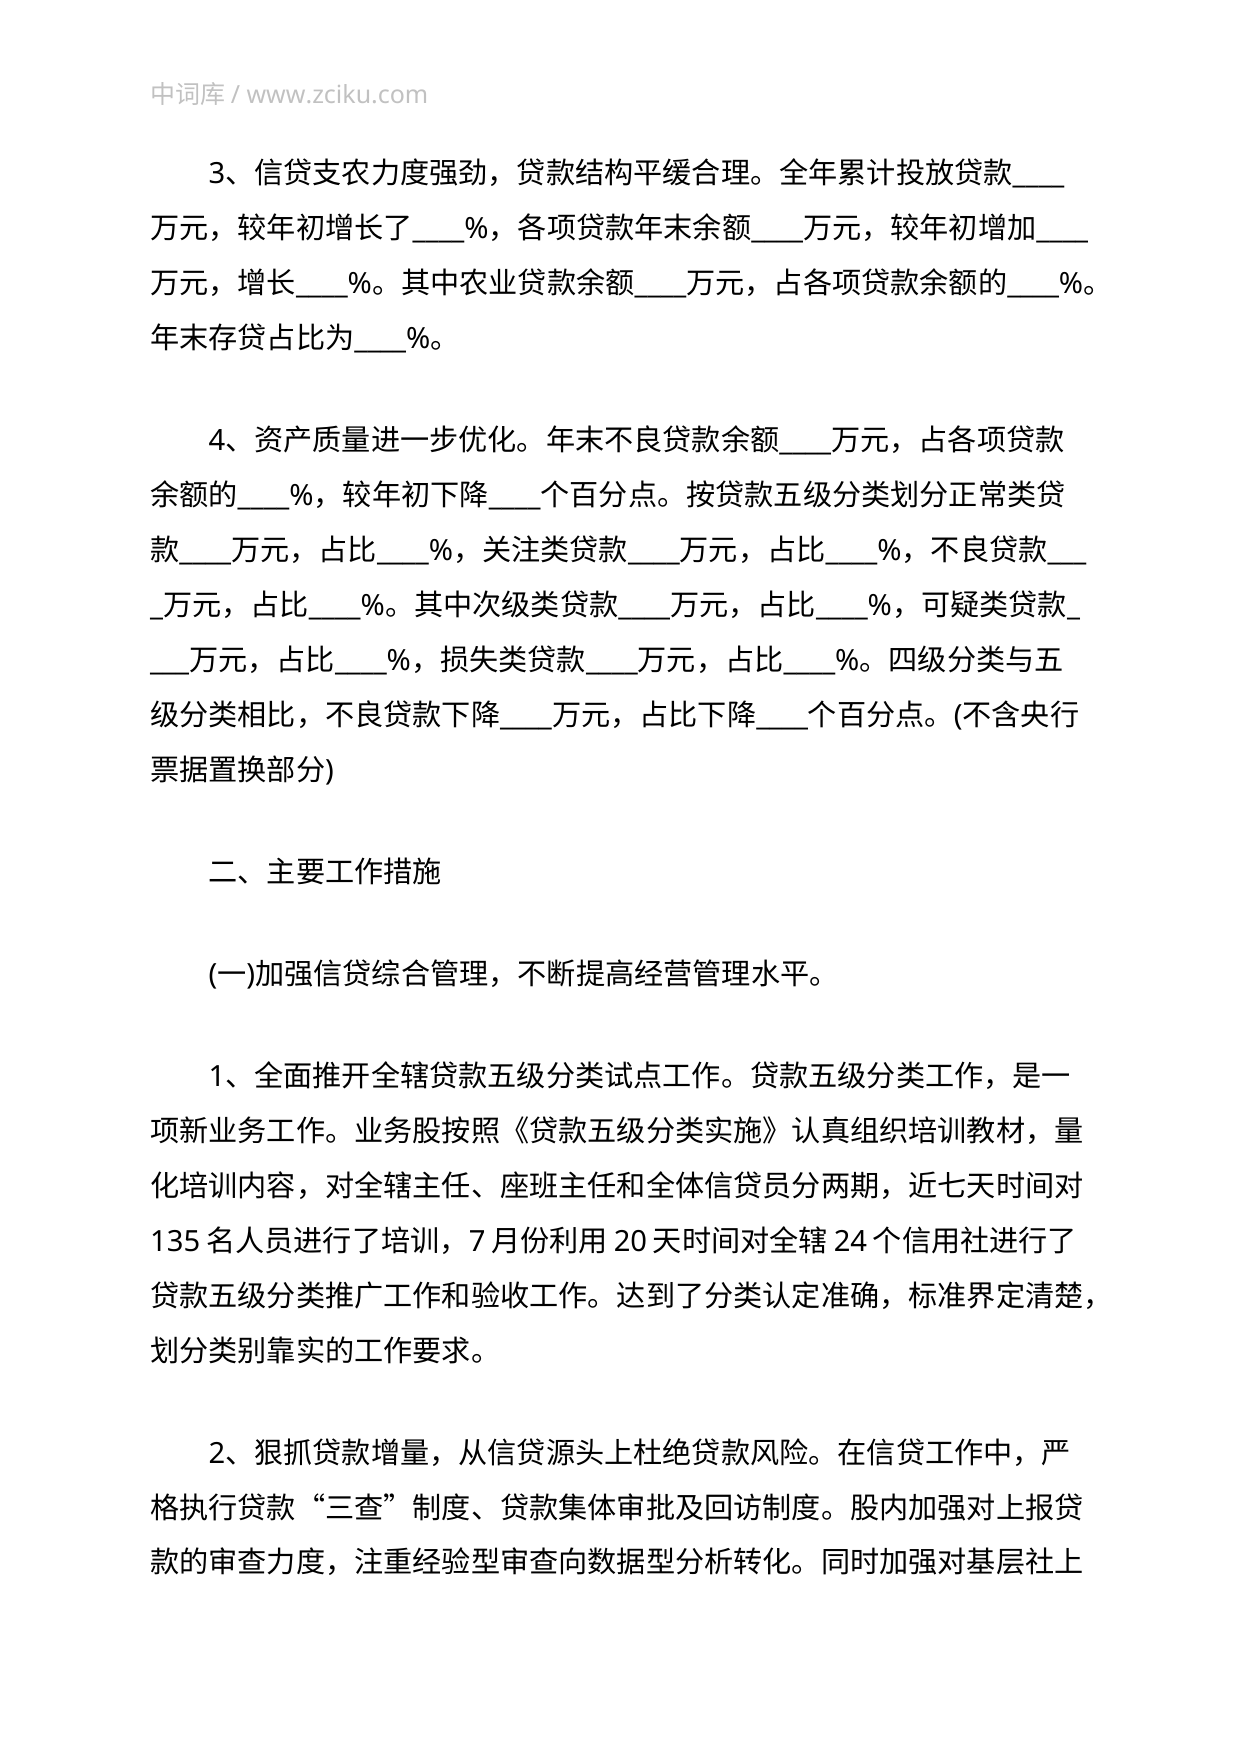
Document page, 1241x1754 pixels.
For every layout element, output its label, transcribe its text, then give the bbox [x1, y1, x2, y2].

text 二、主要工作措施 [150, 849, 1090, 891]
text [150, 1429, 1090, 1581]
text 3、信贷支农力度强劲，贷款结构平缓合理。全年累计投放贷款____万元，较年初增长了____%，各项贷款年末余额____万元，较年初增加____万元，增长____%。其中农业贷款余额____万元，占各项贷款余额的____%。年末存贷占比为____%。 [150, 150, 1090, 357]
text 4、资产质量进一步优化。年末不良贷款余额____万元，占各项贷款余额的____%，较年初下降____个百分点。按贷款五级分类划分正常类贷款____万元，占比____%，关注类贷款____万元，占比____%，不良贷款____万元，占比____%。其中次级类贷款____万元，占比____%，可疑类贷款____万元，占比____%，损失类贷款____万元，占比____%。四级分类与五级分类相比，不良贷款下降____万元，占比下降____个百分点。(不含央行票据置换部分) [150, 417, 1090, 789]
text 1、全面推开全辖贷款五级分类试点工作。贷款五级分类工作，是一项新业务工作。业务股按照《贷款五级分类实施》认真组织培训教材，量化培训内容，对全辖主任、座班主任和全体信贷员分两期，近七天时间对135名人员进行了培训，7月份利用20天时间对全辖24个信用社进行了贷款五级分类推广工作和验收工作。达到了分类认定准确，标准界定清楚，划分类别靠实的工作要求。 [150, 1053, 1090, 1370]
text (一)加强信贷综合管理，不断提高经营管理水平。 [150, 951, 1090, 993]
